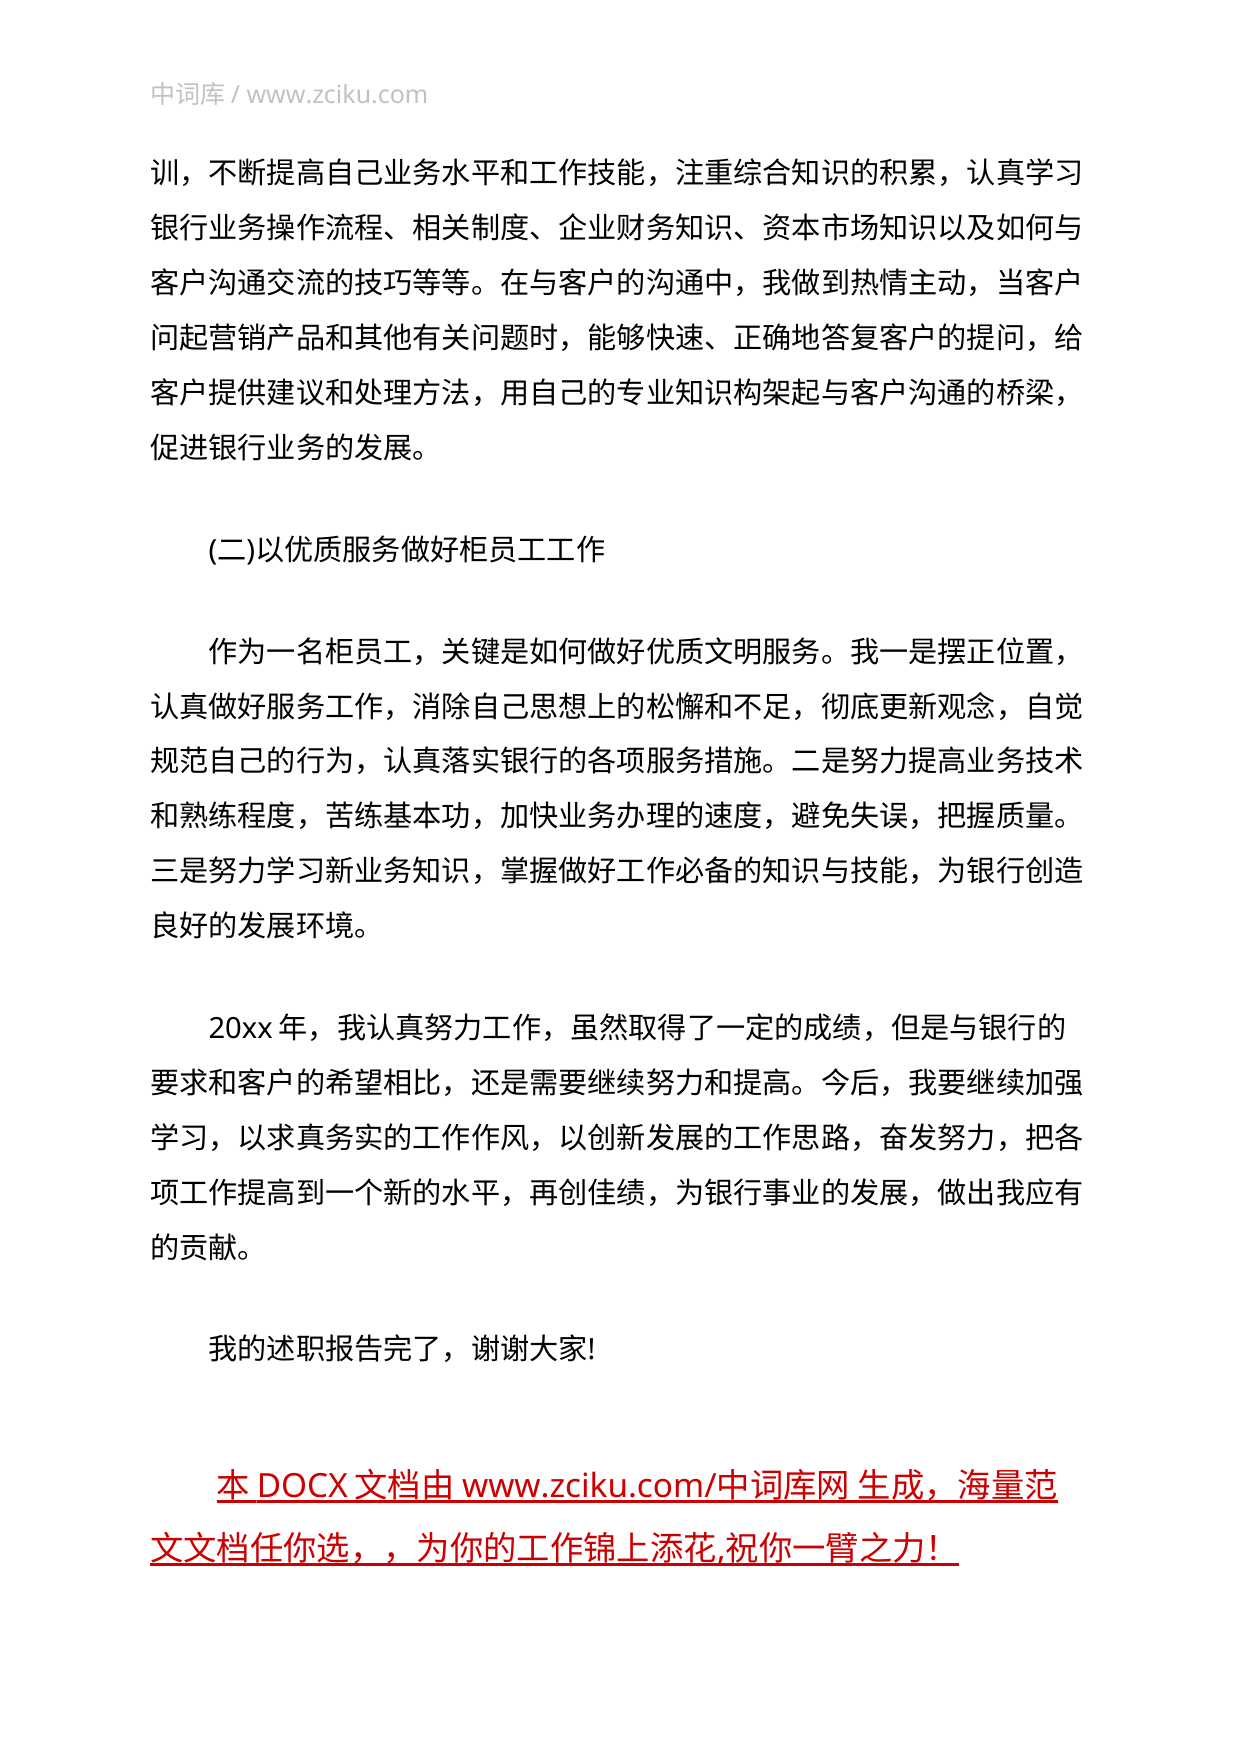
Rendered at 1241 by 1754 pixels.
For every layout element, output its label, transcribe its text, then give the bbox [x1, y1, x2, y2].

text (二)以优质服务做好柜员工工作 [150, 526, 1090, 569]
text 作为一名柜员工，关键是如何做好优质文明服务。我一是摆正位置，认真做好服务工作，消除自己思想上的松懈和不足，彻底更新观念，自觉规范自己的行为，认真落实银行的各项服务措施。二是努力提高业务技术和熟练程度，苦练基本功，加快业务办理的速度，避免失误，把握质量。三是努力学习新业务知识，掌握做好工作必备的知识与技能，为银行创造良好的发展环境。 [150, 628, 1090, 945]
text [150, 150, 1090, 467]
text 20xx年，我认真努力工作，虽然取得了一定的成绩，但是与银行的要求和客户的希望相比，还是需要继续努力和提高。今后，我要继续加强学习，以求真务实的工作作风，以创新发展的工作思路，奋发努力，把各项工作提高到一个新的水平，再创佳绩，为银行事业的发展，做出我应有的贡献。 [150, 1004, 1090, 1266]
text 本DOCX文档由 www.zciku.com/中词库网 生成，海量范文文档任你选，，为你的工作锦上添花,祝你一臂之力！ [150, 1459, 1090, 1570]
text 我的述职报告完了，谢谢大家! [150, 1326, 1090, 1368]
